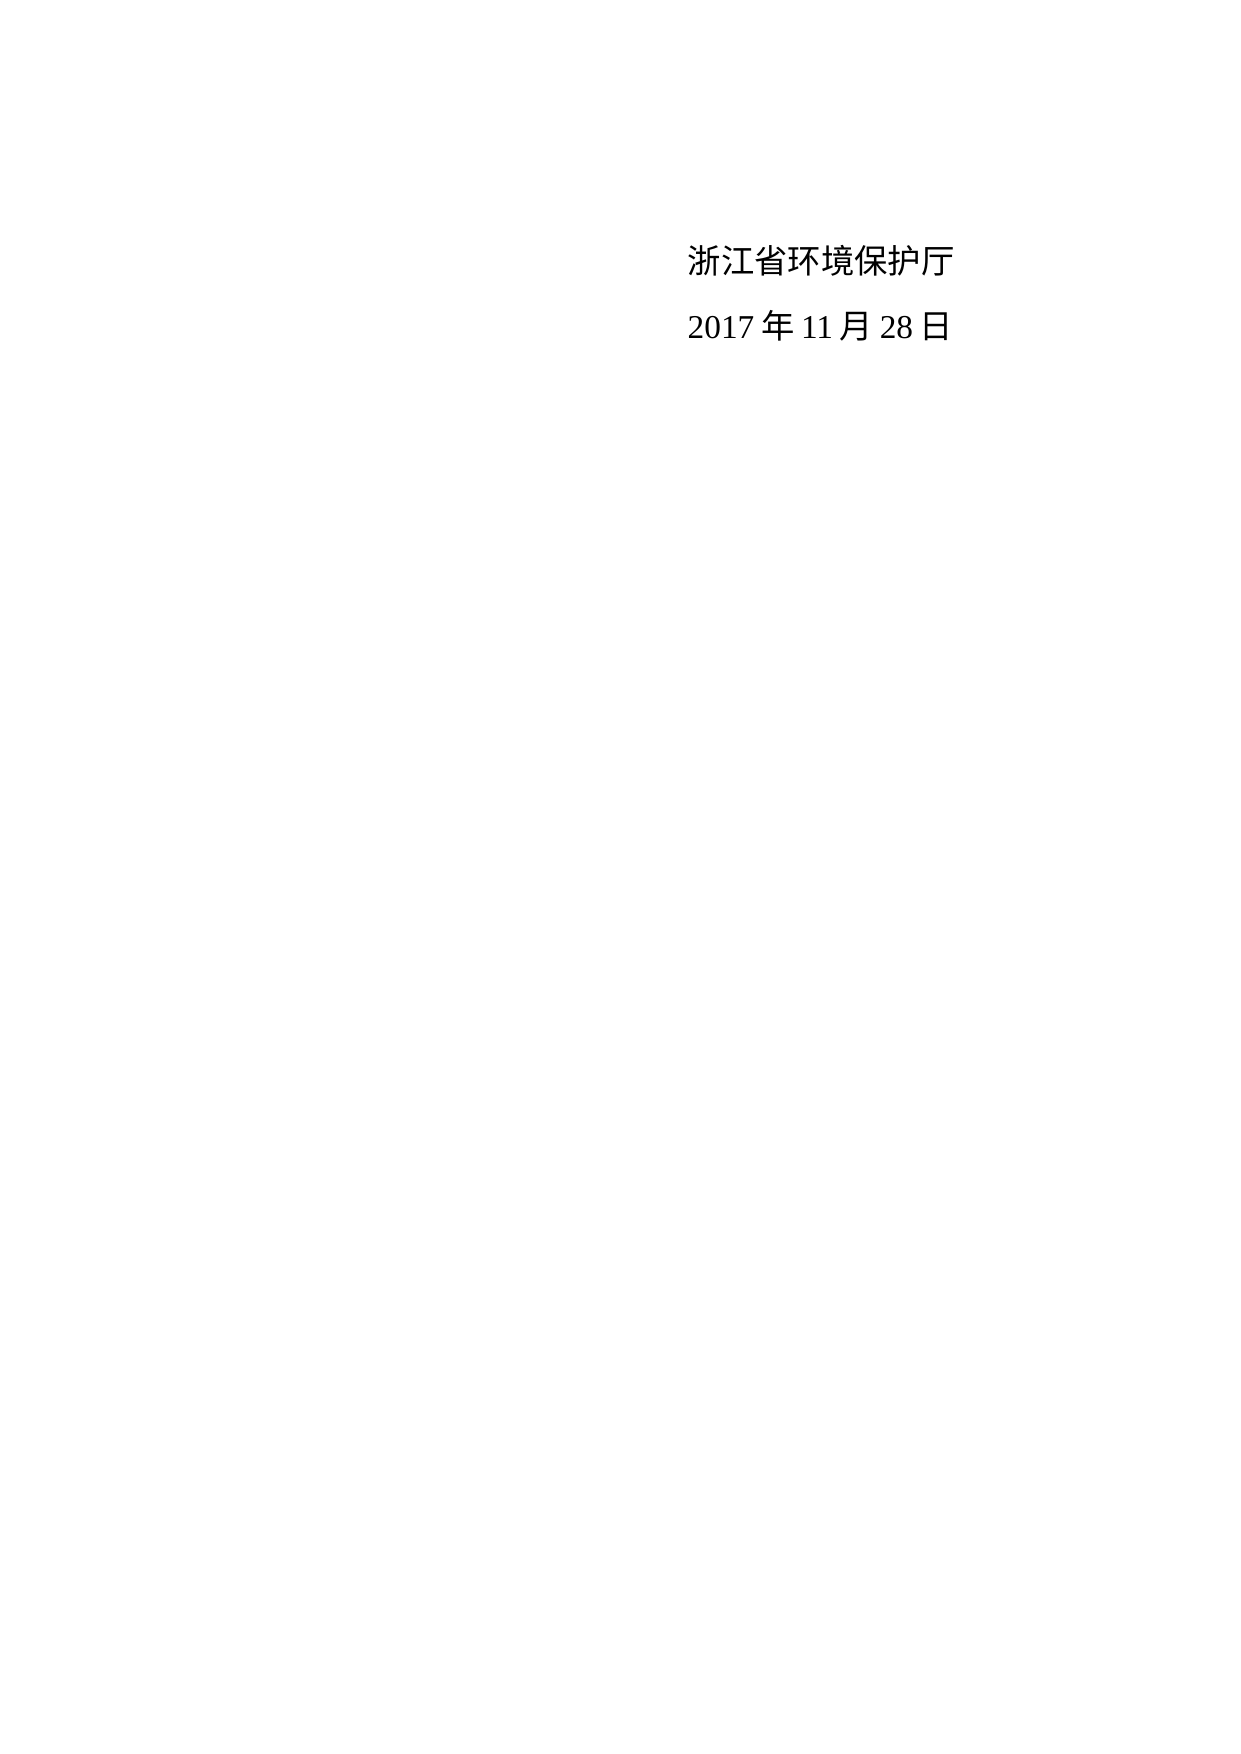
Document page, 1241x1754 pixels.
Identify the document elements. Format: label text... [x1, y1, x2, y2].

text 浙江省环境保护厅 [187, 227, 1053, 292]
text 2017年11月28日 [187, 292, 965, 357]
